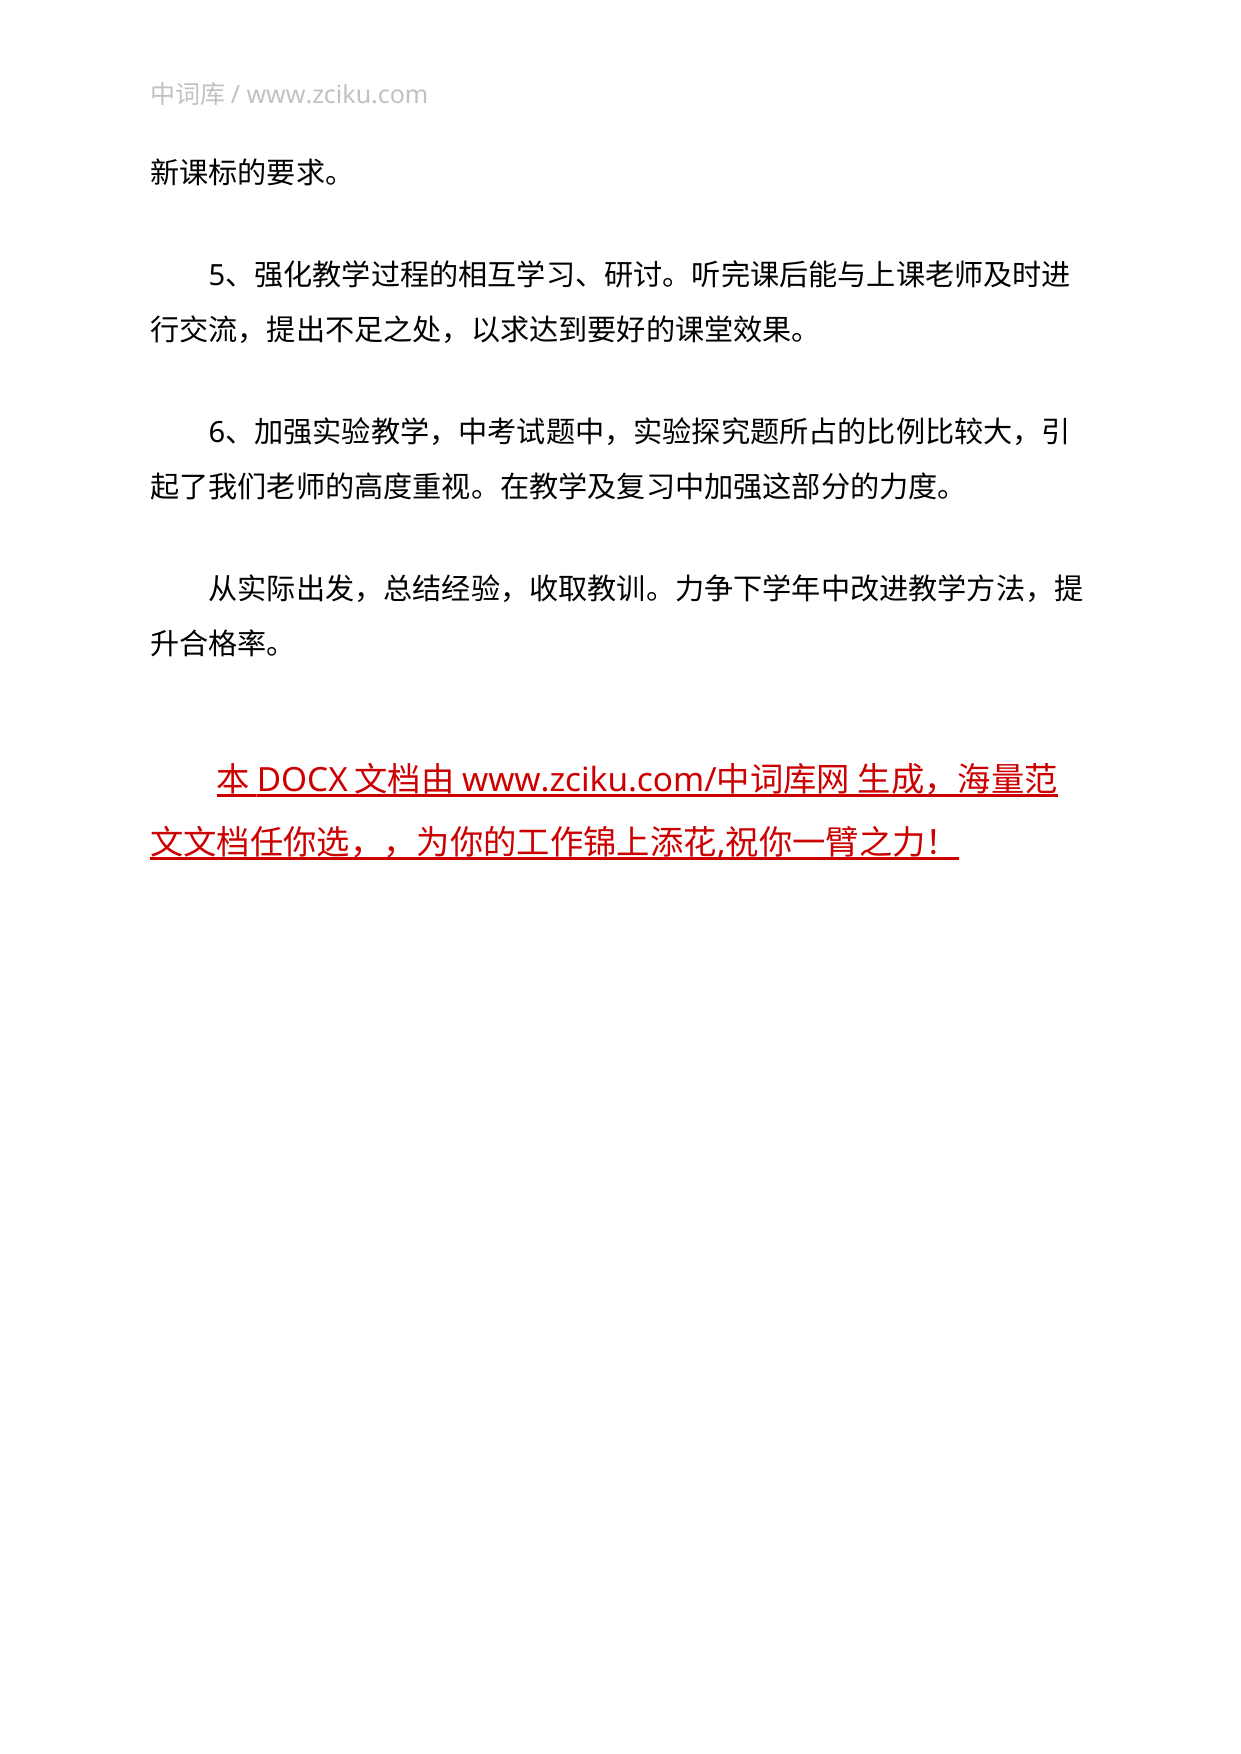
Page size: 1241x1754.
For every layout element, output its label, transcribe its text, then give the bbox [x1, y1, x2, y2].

text 5、强化教学过程的相互学习、研讨。听完课后能与上课老师及时进行交流，提出不足之处，以求达到要好的课堂效果。 [150, 252, 1090, 349]
text 本DOCX文档由 www.zciku.com/中词库网 生成，海量范文文档任你选，，为你的工作锦上添花,祝你一臂之力！ [150, 753, 1090, 864]
text 从实际出发，总结经验，收取教训。力争下学年中改进教学方法，提升合格率。 [150, 565, 1090, 662]
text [150, 150, 1090, 192]
text 6、加强实验教学，中考试题中，实验探究题所占的比例比较大，引起了我们老师的高度重视。在教学及复习中加强这部分的力度。 [150, 408, 1090, 506]
